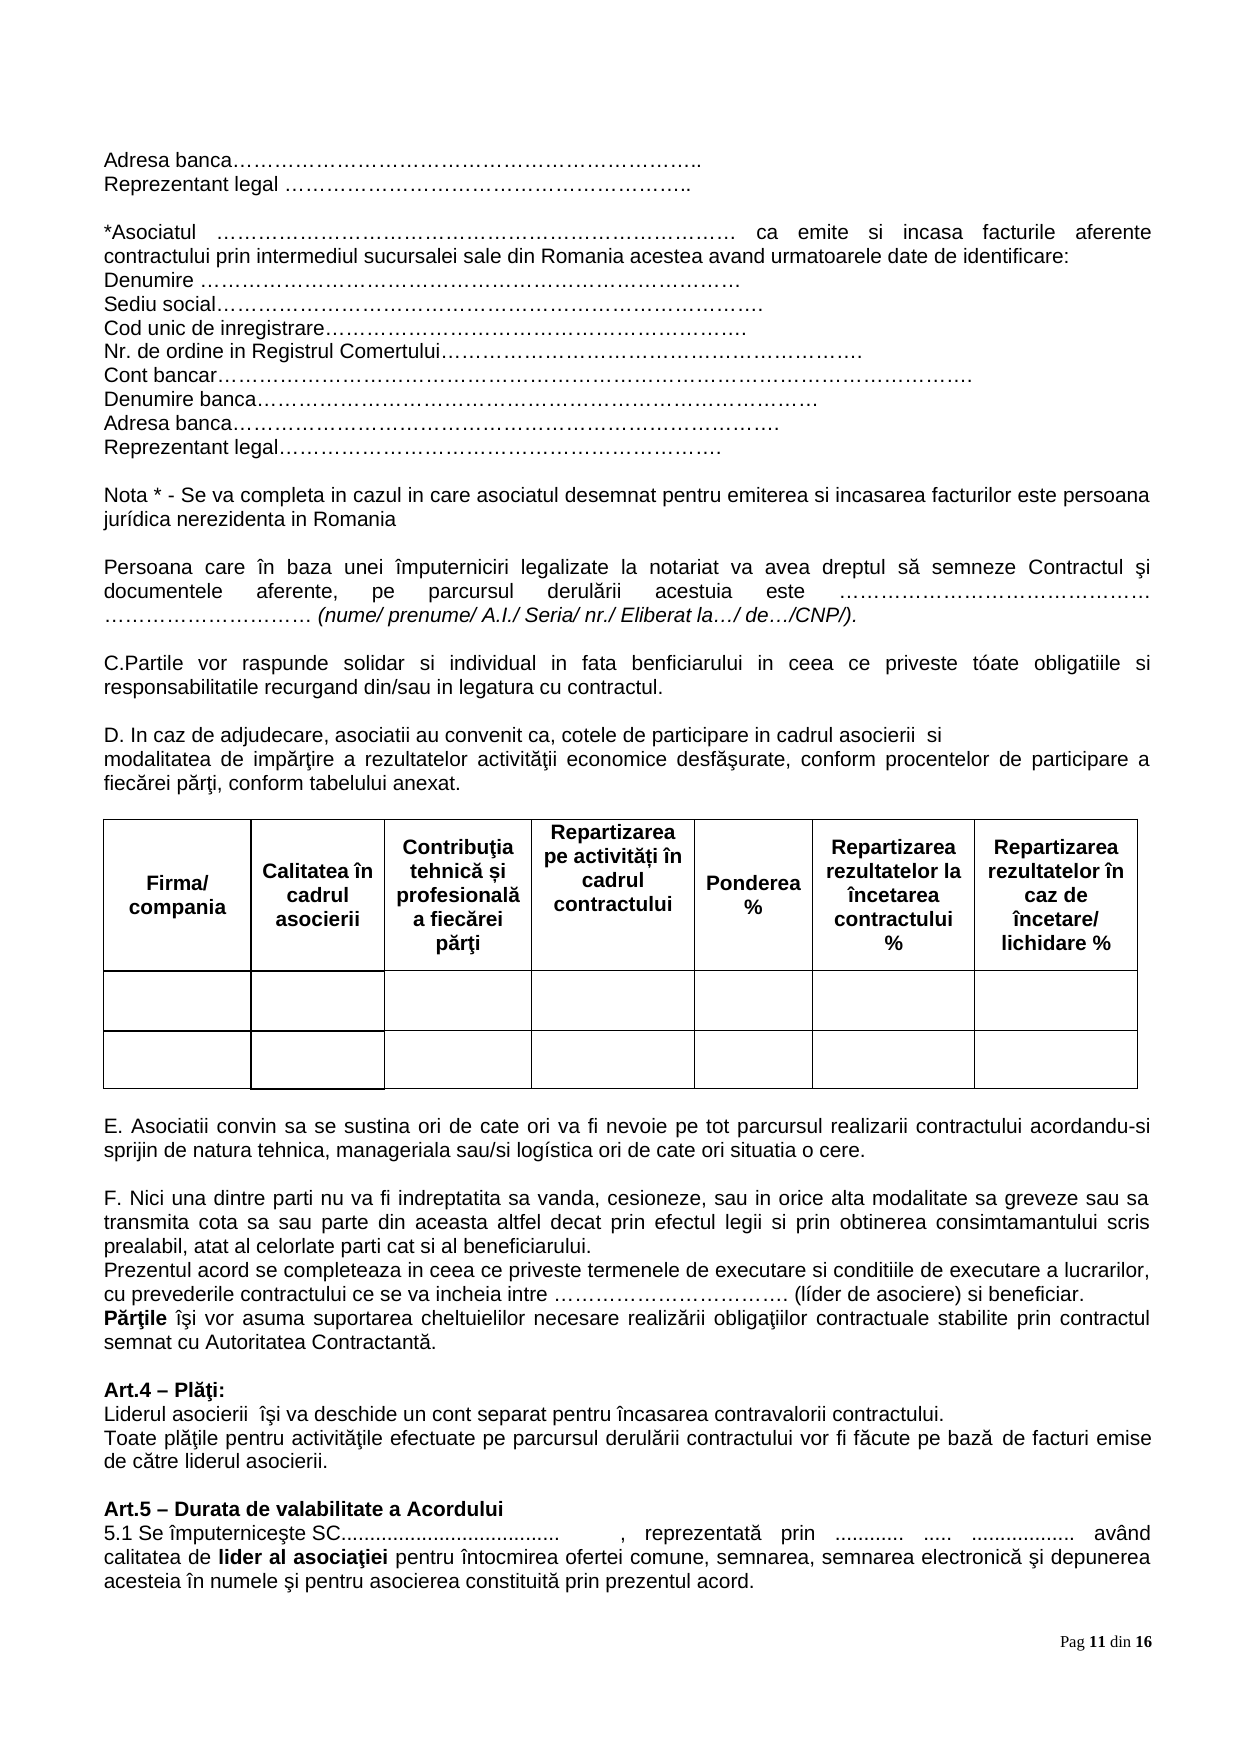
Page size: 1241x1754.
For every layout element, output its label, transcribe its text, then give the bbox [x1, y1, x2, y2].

table_header Firma/ compania [104, 820, 250, 970]
text Cod unic de inregistrare……………………………………………………. [103, 315, 1152, 339]
table_header Repartizarea rezultatelor în caz de încetare/ lichidare % [975, 820, 1137, 970]
text Prezentul acord se completeaza in ceea ce priveste termenele de executare si conditiile de executare a lucrarilor, cu prevederile contractului ce se va incheia intre ……………………………. (líder de asociere) si beneficiar. [103, 1258, 1152, 1306]
table_cell [813, 1031, 974, 1088]
text Cont bancar………………………………………………………………………………………………. [103, 363, 1152, 387]
table_cell [532, 971, 694, 1030]
text Adresa banca……………………………………………………………………. [103, 411, 1152, 435]
text Art.4 – Plăţi: [103, 1377, 1152, 1401]
text Toate plăţile pentru activităţile efectuate pe parcursul derulării contractului vor fi făcute pe bază de facturi emise de către liderul asocierii. [103, 1425, 1152, 1473]
table_cell [695, 971, 812, 1030]
table_header Ponderea % [695, 820, 812, 970]
text *Asociatul ………………………………………………………………… ca emite si incasa facturile aferente contractului prin intermediul sucursalei sale din Romania acestea avand urmatoarele date de identificare: [103, 219, 1152, 267]
text Părţile îşi vor asuma suportarea cheltuielilor necesare realizării obligaţiilor contractuale stabilite prin contractul semnat cu Autoritatea Contractantă. [103, 1306, 1152, 1353]
text Reprezentant legal………………………………………………………. [103, 435, 1152, 459]
table_cell [385, 971, 531, 1030]
table_cell [975, 1031, 1137, 1088]
table_cell [252, 972, 384, 1030]
table_header Repartizarea rezultatelor la încetarea contractului % [813, 820, 974, 970]
text E. Asociatii convin sa se sustina ori de cate ori va fi nevoie pe tot parcursul realizarii contractului acordandu-si sprijin de natura tehnica, manageriala sau/si logística ori de cate ori situatia o cere. [103, 1114, 1152, 1162]
table_cell [813, 971, 974, 1030]
text C.Partile vor raspunde solidar si individual in fata benficiarului in ceea ce priveste tóate obligatiile si responsabilitatile recurgand din/sau in legatura cu contractul. [103, 651, 1152, 699]
table_cell [695, 1031, 812, 1088]
text modalitatea de impărţire a rezultatelor activităţii economice desfăşurate, conform procentelor de participare a fiecărei părţi, conform tabelului anexat. [103, 747, 1152, 794]
table_cell [252, 1032, 384, 1088]
text Nota * - Se va completa in cazul in care asociatul desemnat pentru emiterea si incasarea facturilor este persoana jurídica nerezidenta in Romania [103, 483, 1152, 531]
table_cell [532, 1031, 694, 1088]
table_cell [385, 1031, 531, 1088]
table_cell [975, 971, 1137, 1030]
text Art.5 – Durata de valabilitate a Acordului [103, 1497, 1152, 1521]
table_header Repartizarea pe activități în cadrul contractului [532, 820, 694, 970]
text Denumire banca……………………………………………………………………… [103, 387, 1152, 411]
text Adresa banca………………………………………………………….. [103, 148, 1152, 172]
table_header Contribuţia tehnică și profesională a fiecărei părţi [385, 820, 531, 970]
table_cell [104, 1032, 250, 1088]
text F. Nici una dintre parti nu va fi indreptatita sa vanda, cesioneze, sau in orice alta modalitate sa greveze sau sa transmita cota sa sau parte din aceasta altfel decat prin efectul legii si prin obtinerea consimtamantului scris prealabil, atat al celorlate parti cat si al beneficiarului. [103, 1186, 1152, 1258]
text Reprezentant legal ………………………………………………….. [103, 172, 1152, 196]
text Nr. de ordine in Registrul Comertului……………………………………………………. [103, 339, 1152, 363]
table_cell [104, 972, 250, 1030]
table_header Calitatea în cadrul asocierii [252, 820, 384, 970]
text D. In caz de adjudecare, asociatii au convenit ca, cotele de participare in cadrul asocierii si [103, 723, 1152, 747]
text Sediu social……………………………………………………………………. [103, 291, 1152, 315]
text 5.1 Se împuterniceşte SC...................................... , reprezentată prin ............ ..... .................. având calitatea de lider al asociaţiei pentru întocmirea ofertei comune, semnarea, semnarea electronică şi depunerea acesteia în numele şi pentru asocierea constituită prin prezentul acord. [103, 1521, 1152, 1593]
text Persoana care în baza unei împuterniciri legalizate la notariat va avea dreptul să semneze Contractul şi documentele aferente, pe parcursul derulării acestuia este ……………………………………… ………………………… (nume/ prenume/ A.I./ Seria/ nr./ Eliberat la…/ de…/CNP/). [103, 555, 1152, 627]
text Liderul asocierii îşi va deschide un cont separat pentru încasarea contravalorii contractului. [103, 1401, 1152, 1425]
text Denumire …………………………………………………………………… [103, 267, 1152, 291]
